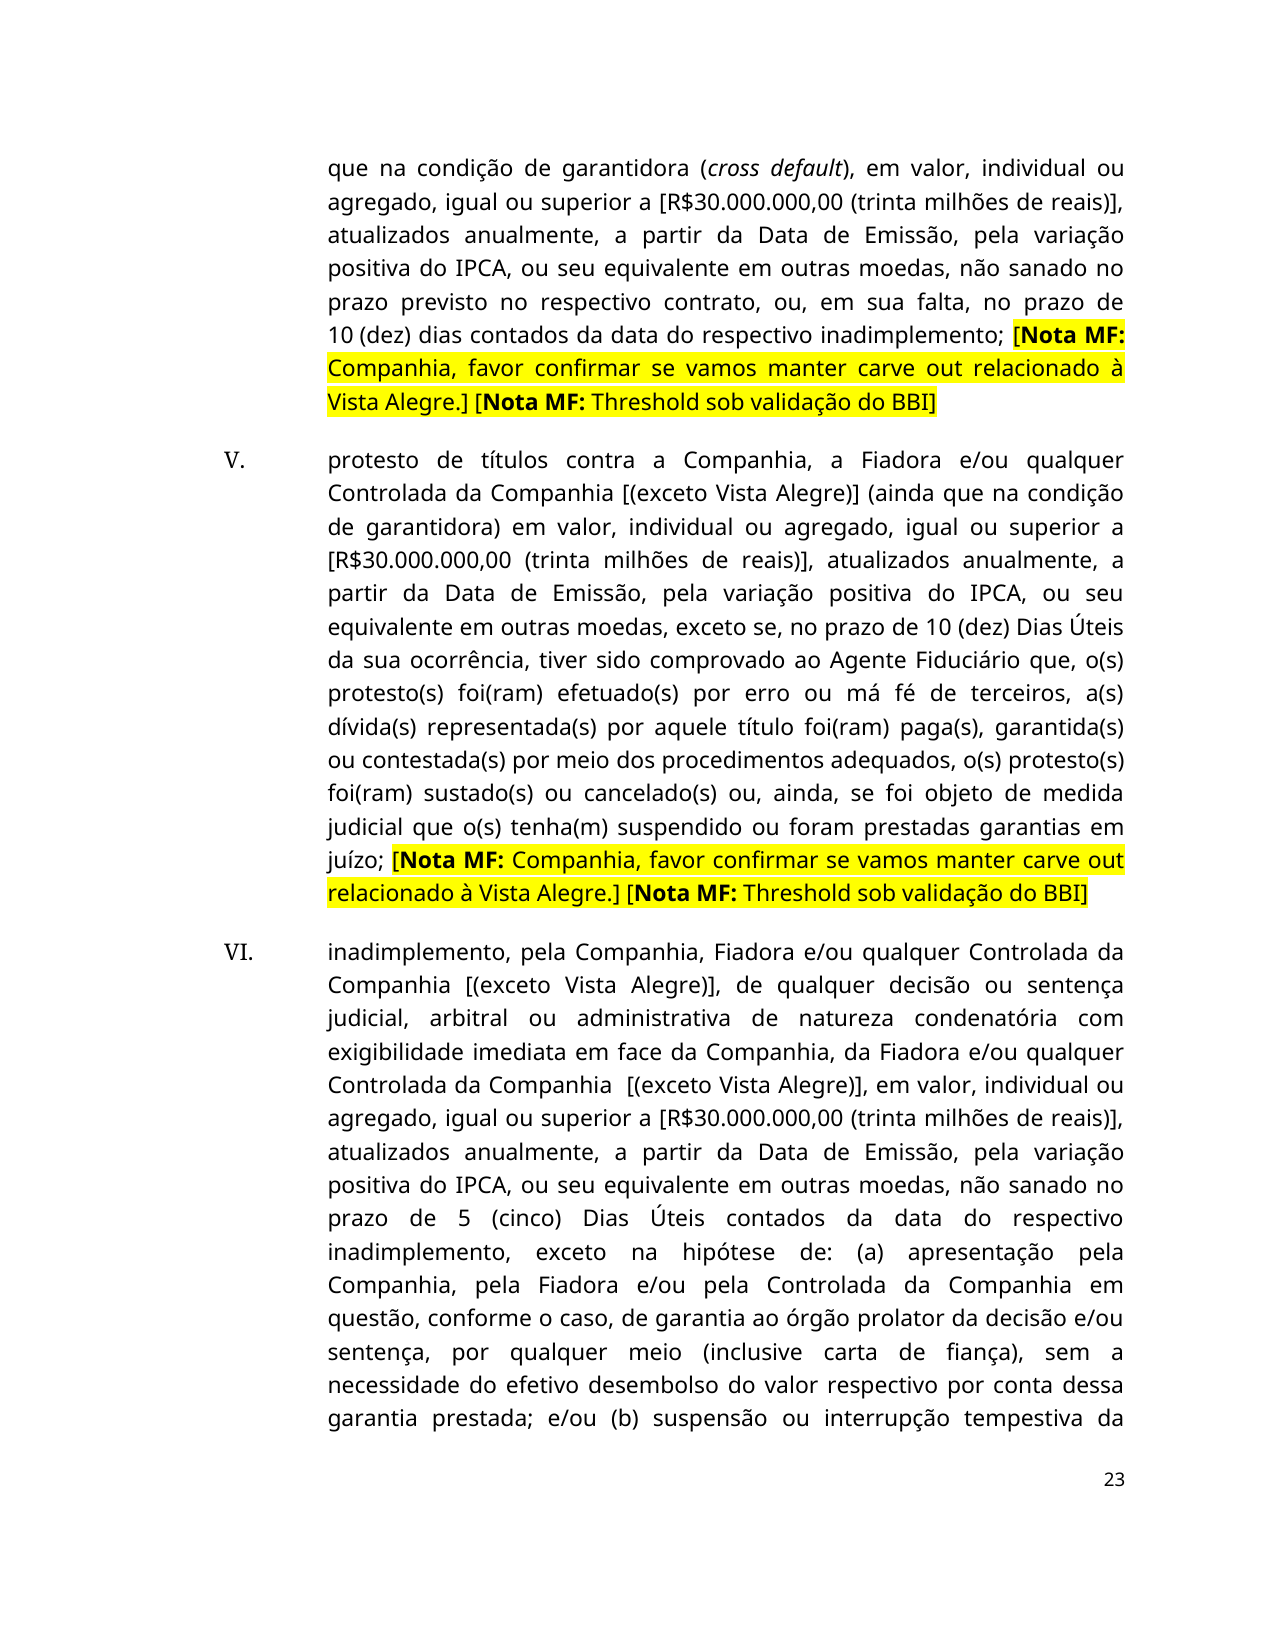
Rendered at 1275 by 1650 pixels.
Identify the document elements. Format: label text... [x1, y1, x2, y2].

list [224, 150, 1125, 417]
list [224, 933, 1125, 1433]
list protesto de títulos contra a Companhia, a Fiadora e/ou qualquer Controlada da Companhia [(exceto Vista Alegre)] (ainda que na condição de garantidora) em valor, individual ou agregado, igual ou superior a [R$30.000.000,00 (trinta milhões de reais)], atualizados anualmente, a partir da Data de Emissão, pela variação positiva do IPCA, ou seu equivalente em outras moedas, exceto se, no prazo de 10 (dez) Dias Úteis da sua ocorrência, tiver sido comprovado ao Agente Fiduciário que, o(s) protesto(s) foi(ram) efetuado(s) por erro ou má fé de terceiros, a(s) dívida(s) representada(s) por aquele título foi(ram) paga(s), garantida(s) ou contestada(s) por meio dos procedimentos adequados, o(s) protesto(s) foi(ram) sustado(s) ou cancelado(s) ou, ainda, se foi objeto de medida judicial que o(s) tenha(m) suspendido ou foram prestadas garantias em juízo; [Nota MF: Companhia, favor confirmar se vamos manter carve out relacionado à Vista Alegre.] [Nota MF: Threshold sob validação do BBI] [224, 442, 1125, 908]
